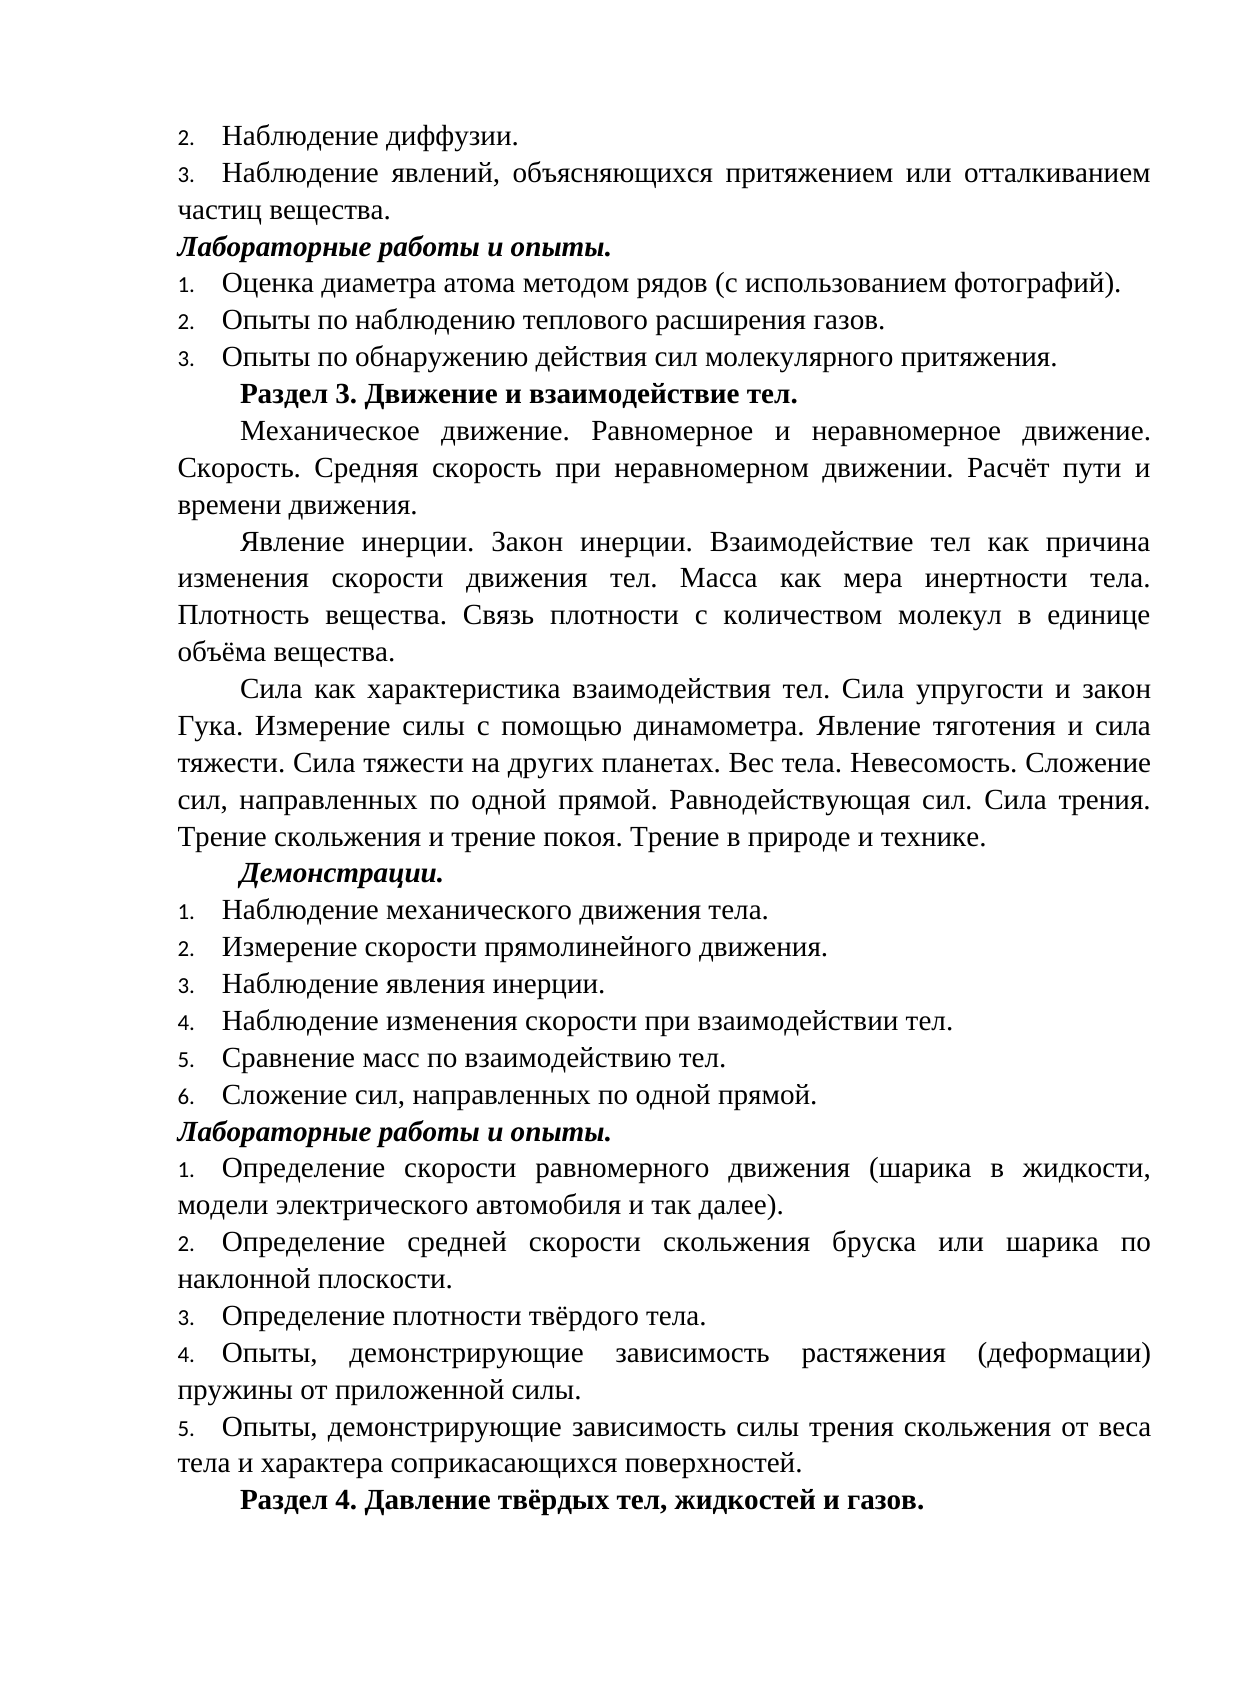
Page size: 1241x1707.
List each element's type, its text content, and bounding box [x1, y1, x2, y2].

list Определение средней скорости скольжения бруска или шарика по наклонной плоскости. [177, 1224, 1152, 1295]
text Явление инерции. Закон инерции. Взаимодействие тел как причина изменения скорости движения тел. Масса как мера инертности тела. Плотность вещества. Связь плотности с количеством молекул в единице объёма вещества. [177, 524, 1152, 668]
list Опыты, демонстрирующие зависимость силы трения скольжения от веса тела и характера соприкасающихся поверхностей. [177, 1409, 1152, 1479]
list Определение скорости равномерного движения (шарика в жидкости, модели электрического автомобиля и так далее). [177, 1151, 1152, 1221]
list Опыты по обнаружению действия сил молекулярного притяжения. [177, 339, 1152, 373]
list Наблюдение диффузии. [177, 118, 1152, 152]
text Сила как характеристика взаимодействия тел. Сила упругости и закон Гука. Измерение силы с помощью динамометра. Явление тяготения и сила тяжести. Сила тяжести на других планетах. Вес тела. Невесомость. Сложение сил, направленных по одной прямой. Равнодействующая сил. Сила трения. Трение скольжения и трение покоя. Трение в природе и технике. [177, 671, 1152, 852]
text Демонстрации. [177, 856, 1152, 889]
list Сравнение масс по взаимодействию тел. [177, 1040, 1152, 1073]
list Опыты по наблюдению теплового расширения газов. [177, 302, 1152, 336]
list Наблюдение механического движения тела. [177, 892, 1152, 926]
text Лабораторные работы и опыты. [177, 1114, 1152, 1147]
list Сложение сил, направленных по одной прямой. [177, 1077, 1152, 1110]
list Наблюдение явлений, объясняющихся притяжением или отталкиванием частиц вещества. [177, 155, 1152, 225]
list Измерение скорости прямолинейного движения. [177, 929, 1152, 963]
list Опыты, демонстрирующие зависимость растяжения (деформации) пружины от приложенной силы. [177, 1335, 1152, 1405]
text Раздел 3. Движение и взаимодействие тел. [177, 376, 1152, 410]
list Определение плотности твёрдого тела. [177, 1298, 1152, 1332]
list Наблюдение явления инерции. [177, 966, 1152, 1000]
text Раздел 4. Давление твёрдых тел, жидкостей и газов. [177, 1482, 1152, 1516]
text Лабораторные работы и опыты. [177, 229, 1152, 262]
list Оценка диаметра атома методом рядов (с использованием фотографий). [177, 266, 1152, 299]
text Механическое движение. Равномерное и неравномерное движение. Скорость. Средняя скорость при неравномерном движении. Расчёт пути и времени движения. [177, 413, 1152, 520]
list Наблюдение изменения скорости при взаимодействии тел. [177, 1003, 1152, 1037]
